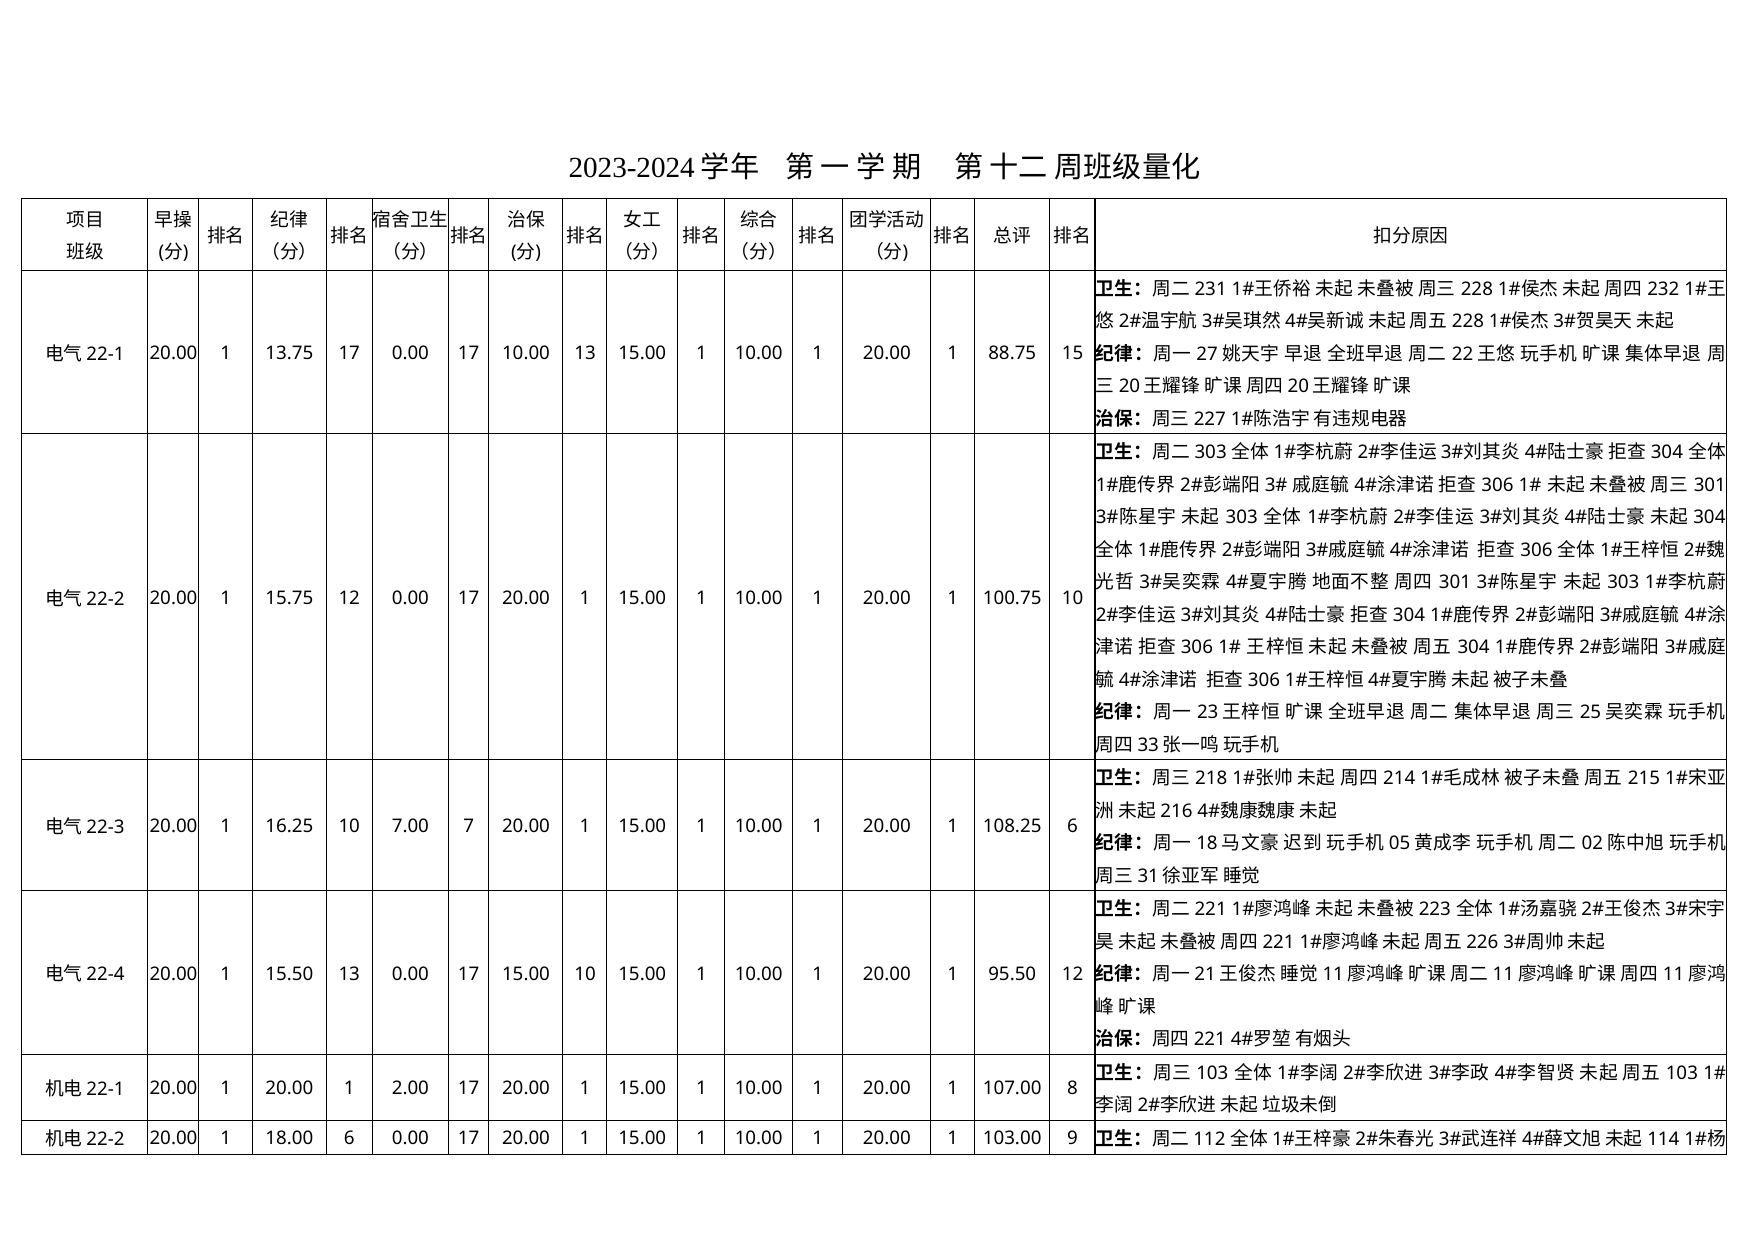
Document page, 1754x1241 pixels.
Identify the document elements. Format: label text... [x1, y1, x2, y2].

table_cell 1 [563, 1055, 606, 1120]
table_cell 1 [678, 760, 724, 890]
table_header 早操 (分) [148, 199, 198, 270]
table_cell 1 [199, 760, 252, 890]
table_cell 1 [678, 271, 724, 433]
table_cell 1 [199, 1055, 252, 1120]
table_cell 88.75 [975, 271, 1049, 433]
table_cell 20.00 [843, 760, 930, 890]
table_cell 0.00 [373, 271, 448, 433]
table_cell 机电22-1 [22, 1055, 147, 1120]
table_cell 7.00 [373, 760, 448, 890]
table_cell 20.00 [489, 1121, 562, 1153]
table_header 纪律 （分） [253, 199, 326, 270]
table_cell 1 [678, 1055, 724, 1120]
table_cell 10 [563, 891, 606, 1054]
table_cell 6 [1050, 760, 1094, 890]
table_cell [1096, 1121, 1726, 1153]
table_cell 20.00 [843, 1055, 930, 1120]
table_header 排名 [199, 199, 252, 270]
table_cell 20.00 [253, 1055, 326, 1120]
table_cell 电气22-2 [22, 434, 147, 759]
table_header 治保 (分) [489, 199, 562, 270]
table_cell 1 [793, 760, 842, 890]
table_cell 1 [931, 760, 974, 890]
table_cell 1 [931, 891, 974, 1054]
table_cell 20.00 [843, 271, 930, 433]
table_cell 12 [327, 434, 372, 759]
table_cell 15.00 [607, 271, 677, 433]
table_cell 1 [563, 434, 606, 759]
table_cell 1 [199, 434, 252, 759]
table_cell 1 [931, 1055, 974, 1120]
table_cell 17 [449, 434, 488, 759]
table_header 排名 [678, 199, 724, 270]
table_header 排名 [449, 199, 488, 270]
table_cell 95.50 [975, 891, 1049, 1054]
table_cell 20.00 [843, 434, 930, 759]
table_header 排名 [931, 199, 974, 270]
table_header 综合 （分） [725, 199, 792, 270]
table_cell 18.00 [253, 1121, 326, 1153]
table_cell 6 [327, 1121, 372, 1153]
table_cell 17 [449, 891, 488, 1054]
table_cell 卫生：周三 103 全体 1#李阔 2#李欣进 3#李政 4#李智贤 未起 周五 103 1#李阔 2#李欣进 未起 垃圾未倒 [1096, 1055, 1726, 1120]
table_cell 卫生：周二 303 全体1#李杭蔚 2#李佳运3#刘其炎 4#陆士豪 拒查 304 全体 1#鹿传界 2#彭端阳 3# 戚庭毓 4#涂津诺 拒查 306 1# 未起 未叠被 周三 301 3#陈星宇 未起 303 全体 1#李杭蔚 2#李佳运 3#刘其炎4#陆士豪 未起304 全体 1#鹿传界 2#彭端阳 3#戚庭毓 4#涂津诺 拒查 306 全体 1#王梓恒 2#魏光哲 3#吴奕霖 4#夏宇腾 地面不整 周四 301 3#陈星宇 未起 303 1#李杭蔚 2#李佳运 3#刘其炎 4#陆士豪 拒查 304 1#鹿传界 2#彭端阳 3#戚庭毓 4#涂津诺 拒查306 1# 王梓恒 未起 未叠被 周五 304 1#鹿传界2#彭端阳 3#戚庭毓 4#涂津诺 拒查 306 1#王梓恒 4#夏宇腾 未起 被子未叠 纪律：周一 23王梓恒 旷课 全班早退 周二 集体早退 周三 25吴奕霖 玩手机 周四 33张一鸣 玩手机 [1096, 434, 1726, 759]
table_header 扣分原因 [1096, 199, 1726, 270]
table_cell 10.00 [725, 891, 792, 1054]
table_cell 0.00 [373, 434, 448, 759]
table_cell 10 [327, 760, 372, 890]
table_cell 10.00 [725, 434, 792, 759]
table_cell 13 [327, 891, 372, 1054]
table_cell 1 [793, 271, 842, 433]
table_cell 20.00 [148, 434, 198, 759]
table_cell 10.00 [725, 1121, 792, 1153]
table_header 女工 （分） [607, 199, 677, 270]
table_cell 108.25 [975, 760, 1049, 890]
table_cell 1 [199, 1121, 252, 1153]
table_header 宿舍卫生（分） [373, 199, 448, 270]
table_cell 卫生：周二 221 1#廖鸿峰 未起 未叠被 223 全体1#汤嘉骁 2#王俊杰 3#宋宇昊 未起 未叠被 周四 221 1#廖鸿峰 未起 周五 226 3#周帅 未起 纪律：周一 21王俊杰 睡觉 11廖鸿峰 旷课 周二 11廖鸿峰 旷课 周四 11廖鸿峰 旷课 治保：周四 221 4#罗堃 有烟头 [1096, 891, 1726, 1054]
table_cell 15.00 [607, 891, 677, 1054]
table_cell 17 [449, 1055, 488, 1120]
table_cell 电气22-1 [22, 271, 147, 433]
table_cell 1 [793, 434, 842, 759]
table_cell 1 [199, 271, 252, 433]
table_cell 10.00 [725, 1055, 792, 1120]
table_cell 0.00 [373, 1121, 448, 1153]
table_cell 1 [678, 1121, 724, 1153]
table_cell 机电22-2 [22, 1121, 147, 1153]
table_header 排名 [1050, 199, 1094, 270]
table_cell 8 [1050, 1055, 1094, 1120]
table_cell 20.00 [489, 434, 562, 759]
table_cell 1 [327, 1055, 372, 1120]
table_cell 15.50 [253, 891, 326, 1054]
table_cell 12 [1050, 891, 1094, 1054]
table_cell 15.75 [253, 434, 326, 759]
table_cell 20.00 [148, 271, 198, 433]
table_cell 15.00 [607, 1121, 677, 1153]
table_cell 20.00 [489, 760, 562, 890]
table_cell 20.00 [843, 891, 930, 1054]
table_cell 卫生：周三 218 1#张帅 未起 周四 214 1#毛成林 被子未叠 周五 215 1#宋亚洲 未起 216 4#魏康魏康 未起 纪律：周一 18马文豪 迟到 玩手机 05黄成李 玩手机 周二 02陈中旭 玩手机 周三 31徐亚军 睡觉 [1096, 760, 1726, 890]
table_cell 10.00 [725, 760, 792, 890]
table_cell 1 [793, 891, 842, 1054]
table_cell 15 [1050, 271, 1094, 433]
table_cell 1 [199, 891, 252, 1054]
table_cell 15.00 [607, 434, 677, 759]
table_cell 10.00 [489, 271, 562, 433]
table_cell 20.00 [148, 891, 198, 1054]
table_cell 1 [931, 271, 974, 433]
table_cell 1 [678, 434, 724, 759]
table_cell 15.00 [489, 891, 562, 1054]
table_cell 10 [1050, 434, 1094, 759]
table_cell 1 [563, 1121, 606, 1153]
table_cell 电气22-4 [22, 891, 147, 1054]
table_cell 15.00 [607, 1055, 677, 1120]
table_header 项目 班级 [22, 199, 147, 270]
table_cell 17 [327, 271, 372, 433]
table_cell 1 [793, 1055, 842, 1120]
table_cell 卫生：周二 231 1#王侨裕 未起 未叠被 周三 228 1#侯杰 未起 周四 232 1#王悠 2#温宇航 3#吴琪然 4#吴新诚 未起 周五 228 1#侯杰 3#贺昊天 未起 纪律：周一 27姚天宇 早退 全班早退 周二 22王悠 玩手机 旷课 集体早退 周三 20王耀锋 旷课 周四 20王耀锋 旷课 治保：周三 227 1#陈浩宇 有违规电器 [1096, 271, 1726, 433]
table_cell 10.00 [725, 271, 792, 433]
table_cell 7 [449, 760, 488, 890]
table_cell 9 [1050, 1121, 1094, 1153]
table_cell 20.00 [843, 1121, 930, 1153]
table_cell 1 [931, 434, 974, 759]
table_cell 20.00 [148, 760, 198, 890]
table_cell 16.25 [253, 760, 326, 890]
table_header 团学活动（分) [843, 199, 930, 270]
table_cell 13.75 [253, 271, 326, 433]
table_cell 0.00 [373, 891, 448, 1054]
table_header 排名 [793, 199, 842, 270]
table_cell 17 [449, 271, 488, 433]
table_header 排名 [563, 199, 606, 270]
table_cell 20.00 [489, 1055, 562, 1120]
text 2023-2024学年 第 一 学 期 第 十二 周班级量化 [29, 133, 1724, 198]
table_cell 1 [678, 891, 724, 1054]
table_cell 20.00 [148, 1121, 198, 1153]
table_header 排名 [327, 199, 372, 270]
table_cell 103.00 [975, 1121, 1049, 1153]
table_header 总评 [975, 199, 1049, 270]
table_cell 107.00 [975, 1055, 1049, 1120]
table_cell 17 [449, 1121, 488, 1153]
table_cell 1 [793, 1121, 842, 1153]
table_cell 2.00 [373, 1055, 448, 1120]
table_cell 20.00 [148, 1055, 198, 1120]
table_cell 13 [563, 271, 606, 433]
table_cell 100.75 [975, 434, 1049, 759]
table_cell 电气22-3 [22, 760, 147, 890]
table_cell 1 [563, 760, 606, 890]
table_cell 15.00 [607, 760, 677, 890]
table_cell 1 [931, 1121, 974, 1153]
